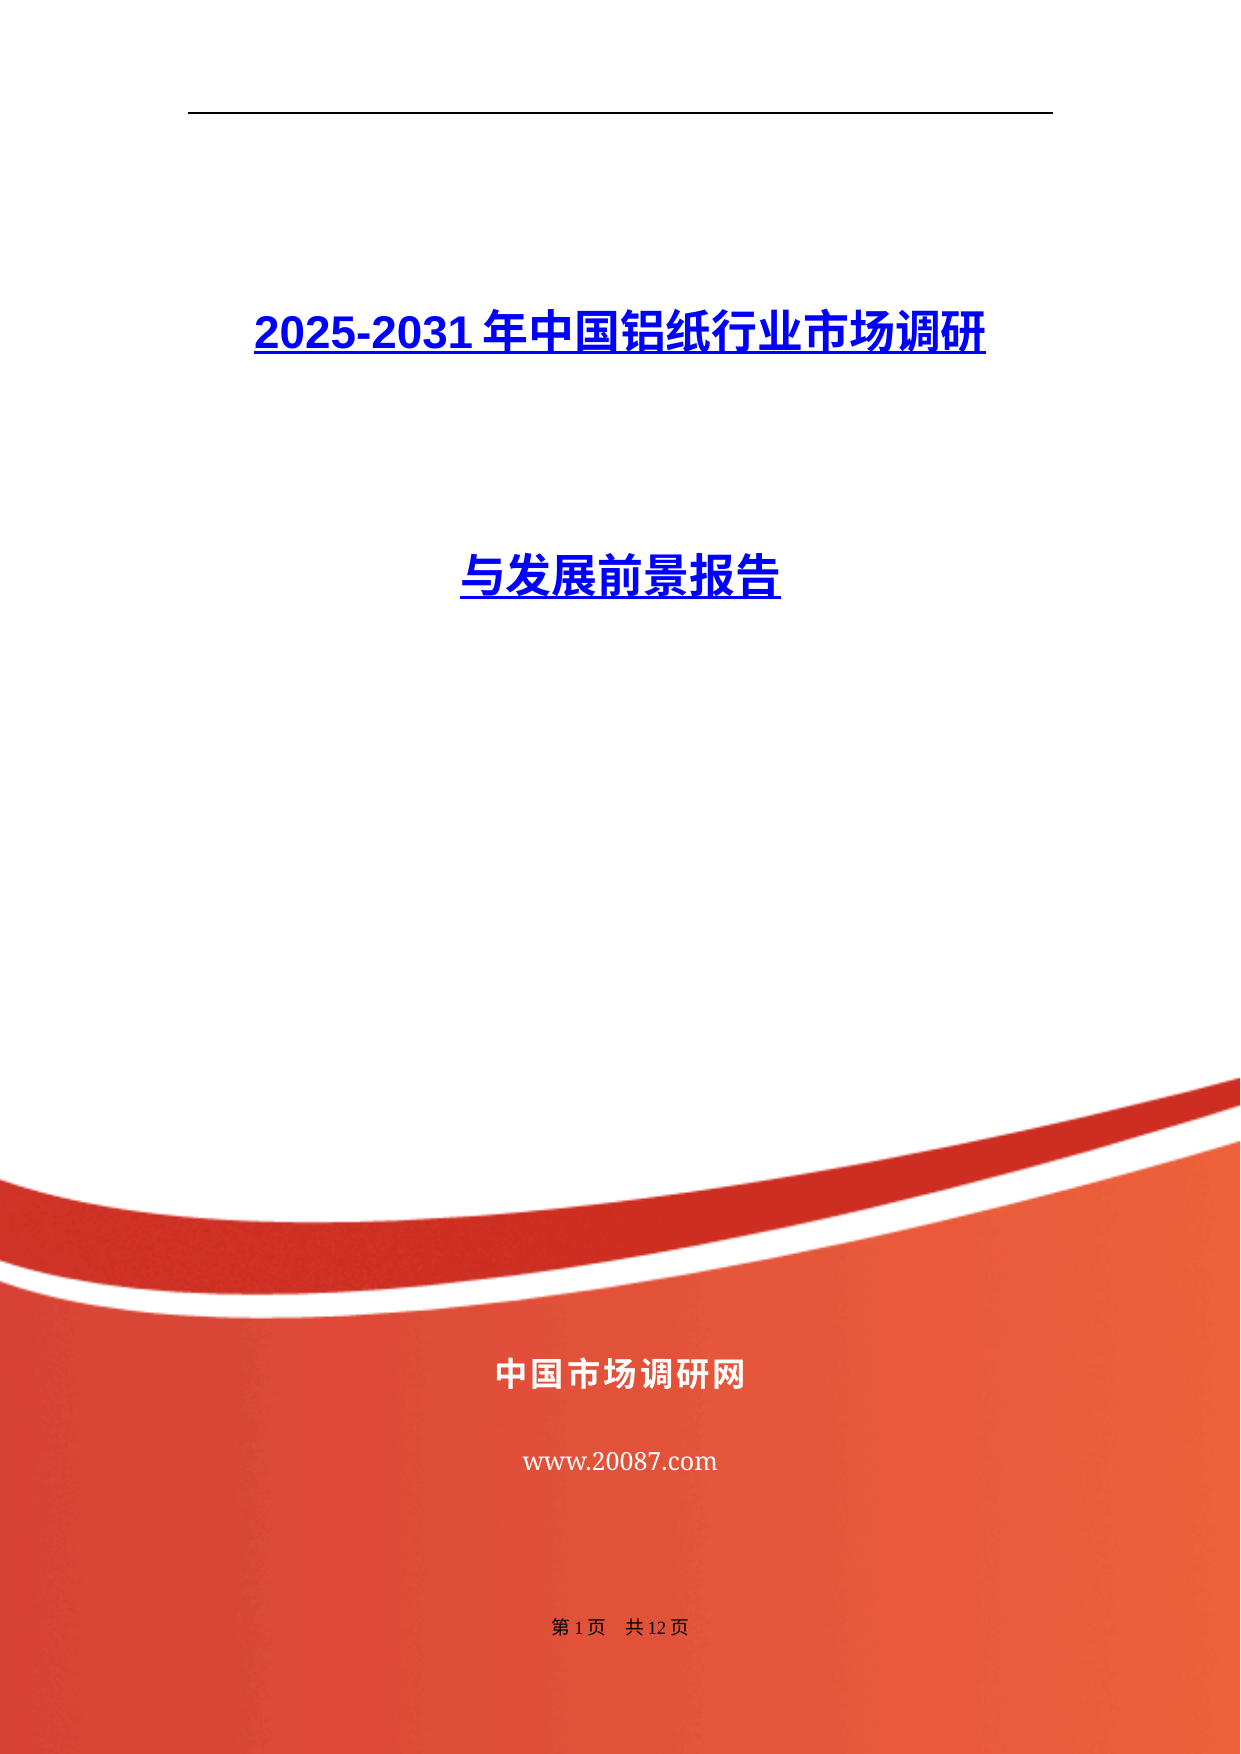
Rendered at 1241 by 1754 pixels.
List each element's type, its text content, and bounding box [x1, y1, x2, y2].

picture [0, 1006, 1241, 1754]
table_header 2025-2031年中国铝纸行业市场调研与发展前景报告 [188, 207, 1053, 773]
subtitle 中国市场调研网 [187, 1339, 1053, 1404]
text www.20087.com [187, 1428, 1053, 1493]
